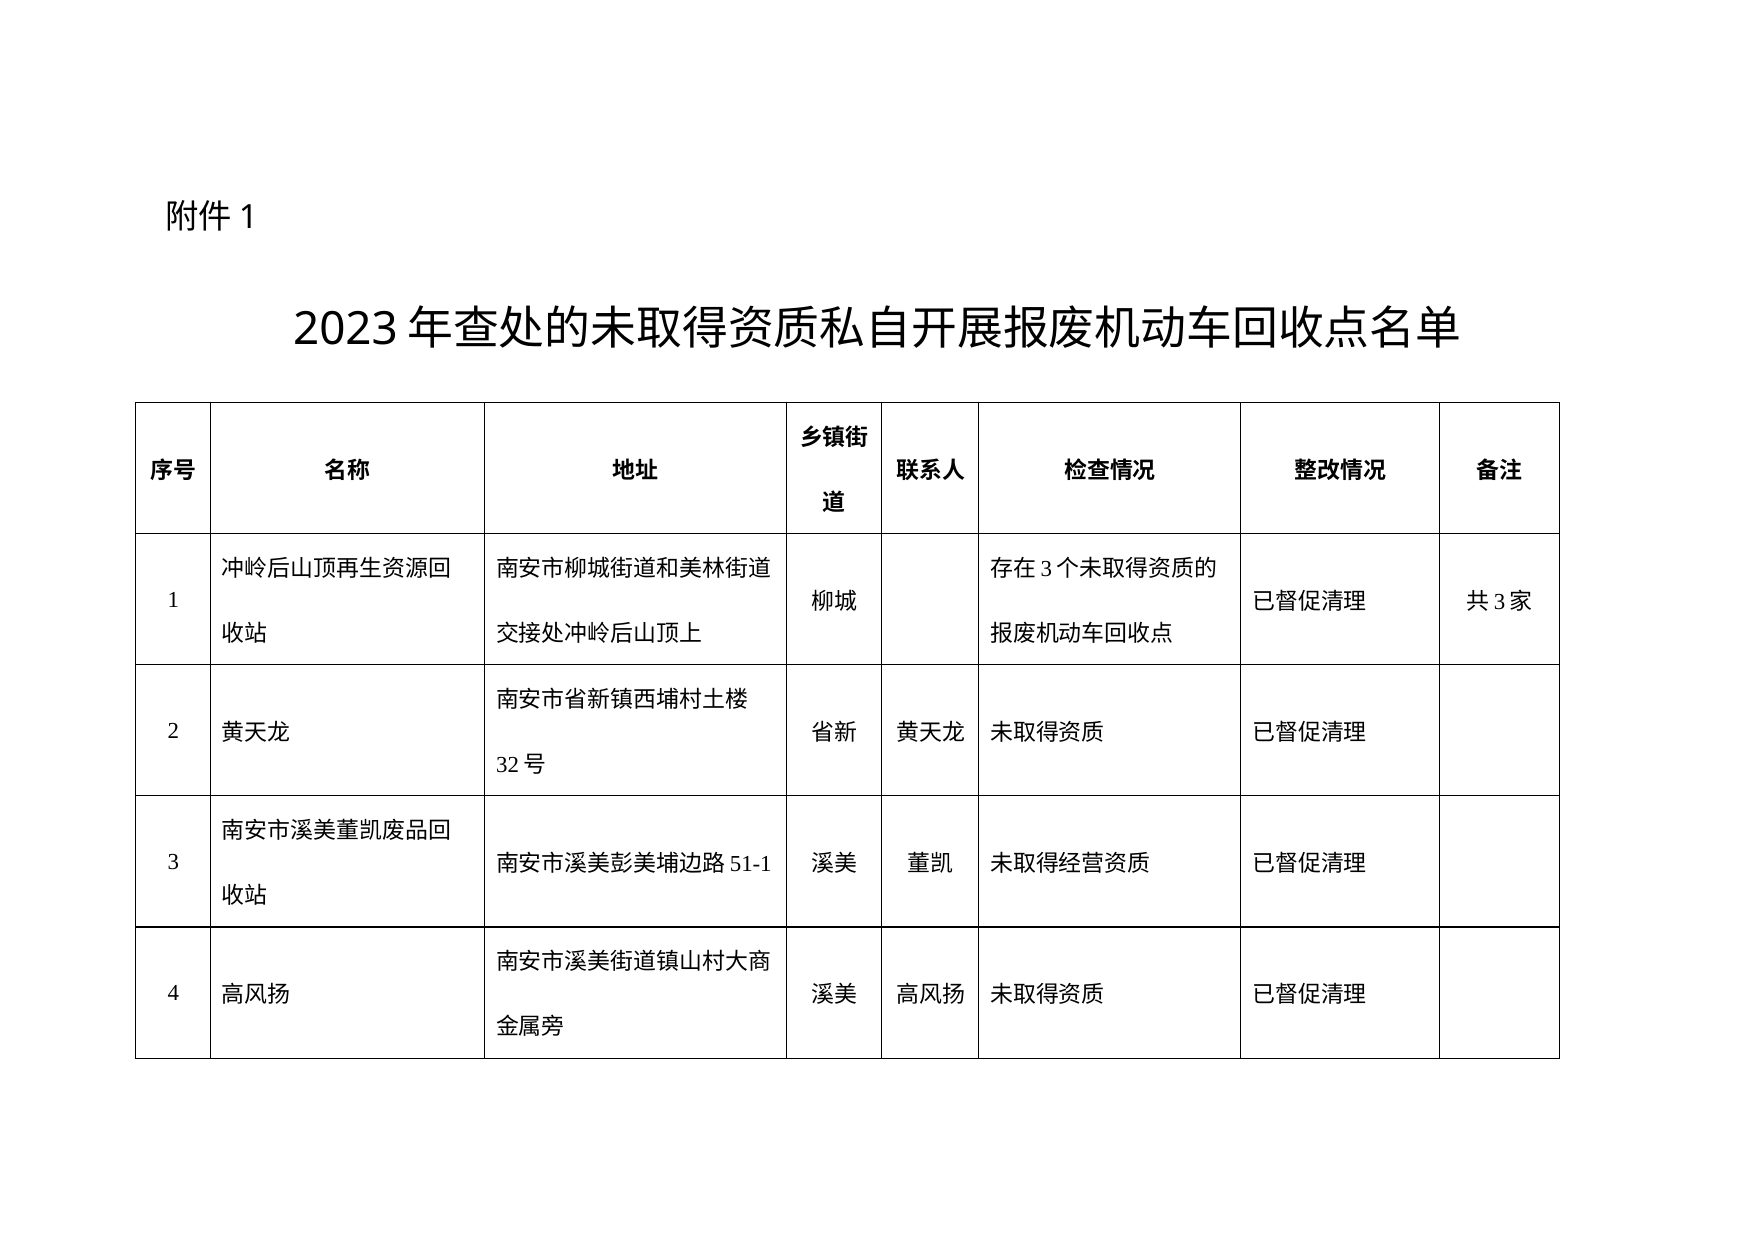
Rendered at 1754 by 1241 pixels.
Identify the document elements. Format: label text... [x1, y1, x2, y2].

table_cell 3 [136, 796, 210, 926]
table_cell 2 [136, 665, 210, 795]
table_cell 南安市柳城街道和美林街道交接处冲岭后山顶上 [485, 534, 786, 664]
table_cell 南安市省新镇西埔村土楼32号 [485, 665, 786, 795]
table_cell 南安市溪美街道镇山村大商金属旁 [485, 928, 786, 1057]
table_cell [1440, 665, 1559, 795]
text 2023年查处的未取得资质私自开展报废机动车回收点名单 [165, 276, 1589, 373]
table_header 序号 [136, 403, 210, 533]
table_cell 已督促清理 [1241, 796, 1439, 926]
table_cell [882, 534, 978, 664]
table_header 地址 [485, 403, 786, 533]
table_header 备注 [1440, 403, 1559, 533]
table_cell 南安市溪美彭美埔边路51-1 [485, 796, 786, 926]
table_cell 未取得经营资质 [979, 796, 1240, 926]
table_cell 未取得资质 [979, 665, 1240, 795]
table_header 名称 [211, 403, 484, 533]
table_cell 高风扬 [211, 928, 484, 1057]
table_cell 共3家 [1440, 534, 1559, 664]
table_cell 高风扬 [882, 928, 978, 1057]
table_cell 已督促清理 [1241, 928, 1439, 1057]
table_cell 4 [136, 928, 210, 1057]
table_cell [1440, 796, 1559, 926]
table_cell 董凯 [882, 796, 978, 926]
table_cell 黄天龙 [882, 665, 978, 795]
table_cell 黄天龙 [211, 665, 484, 795]
table_cell 省新 [787, 665, 881, 795]
table_header 检查情况 [979, 403, 1240, 533]
table_cell 南安市溪美董凯废品回收站 [211, 796, 484, 926]
table_cell 溪美 [787, 796, 881, 926]
table_cell 已督促清理 [1241, 665, 1439, 795]
table_cell 柳城 [787, 534, 881, 664]
table_header 整改情况 [1241, 403, 1439, 533]
text 附件1 [165, 181, 1589, 246]
table_cell 已督促清理 [1241, 534, 1439, 664]
table_cell 1 [136, 534, 210, 664]
table_header 乡镇街道 [787, 403, 881, 533]
table_cell 溪美 [787, 928, 881, 1057]
table_cell 未取得资质 [979, 928, 1240, 1057]
table_cell 冲岭后山顶再生资源回收站 [211, 534, 484, 664]
table_cell 存在3个未取得资质的报废机动车回收点 [979, 534, 1240, 664]
table_header 联系人 [882, 403, 978, 533]
table_cell [1440, 928, 1559, 1057]
